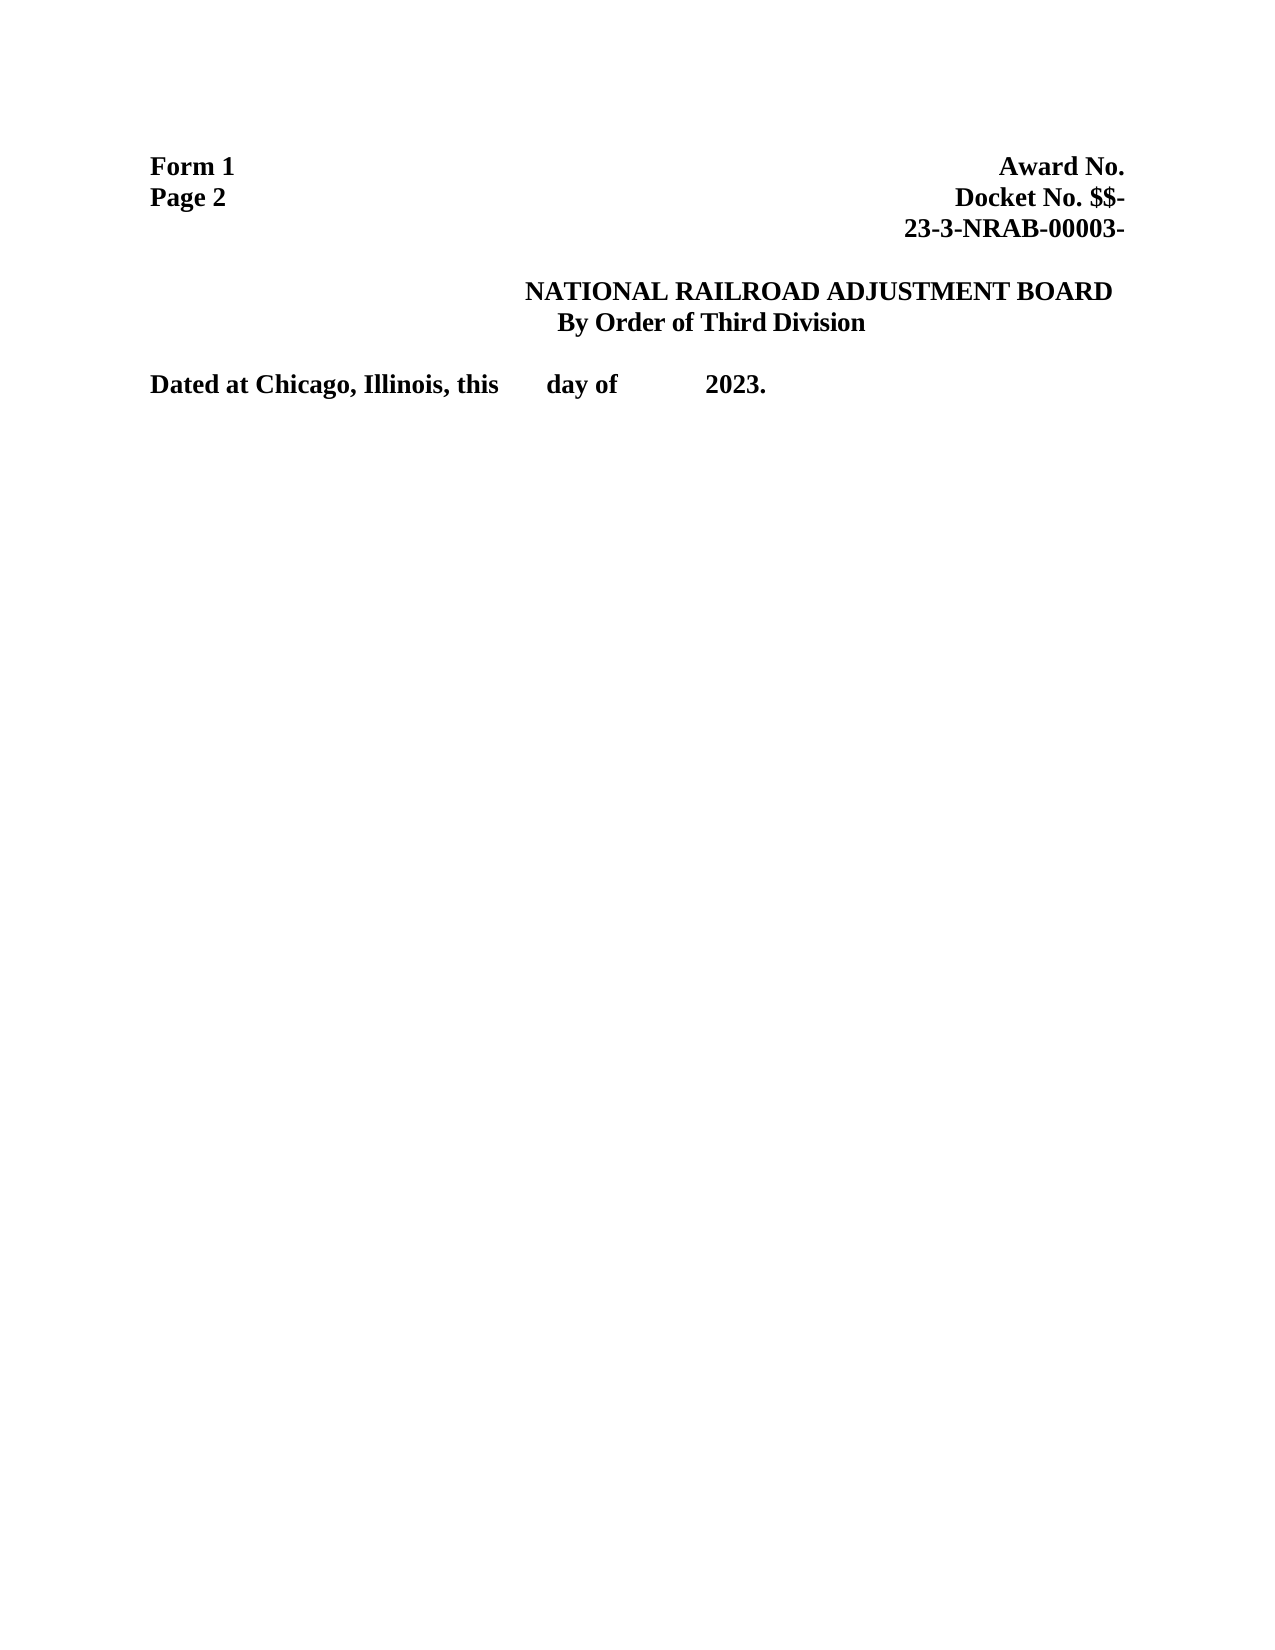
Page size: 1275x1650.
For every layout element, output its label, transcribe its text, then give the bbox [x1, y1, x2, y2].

text By Order of Third Division [150, 306, 1125, 337]
text Dated at Chicago, Illinois, this day of 2023. [150, 368, 1125, 399]
text NATIONAL RAILROAD ADJUSTMENT BOARD [150, 274, 1125, 306]
